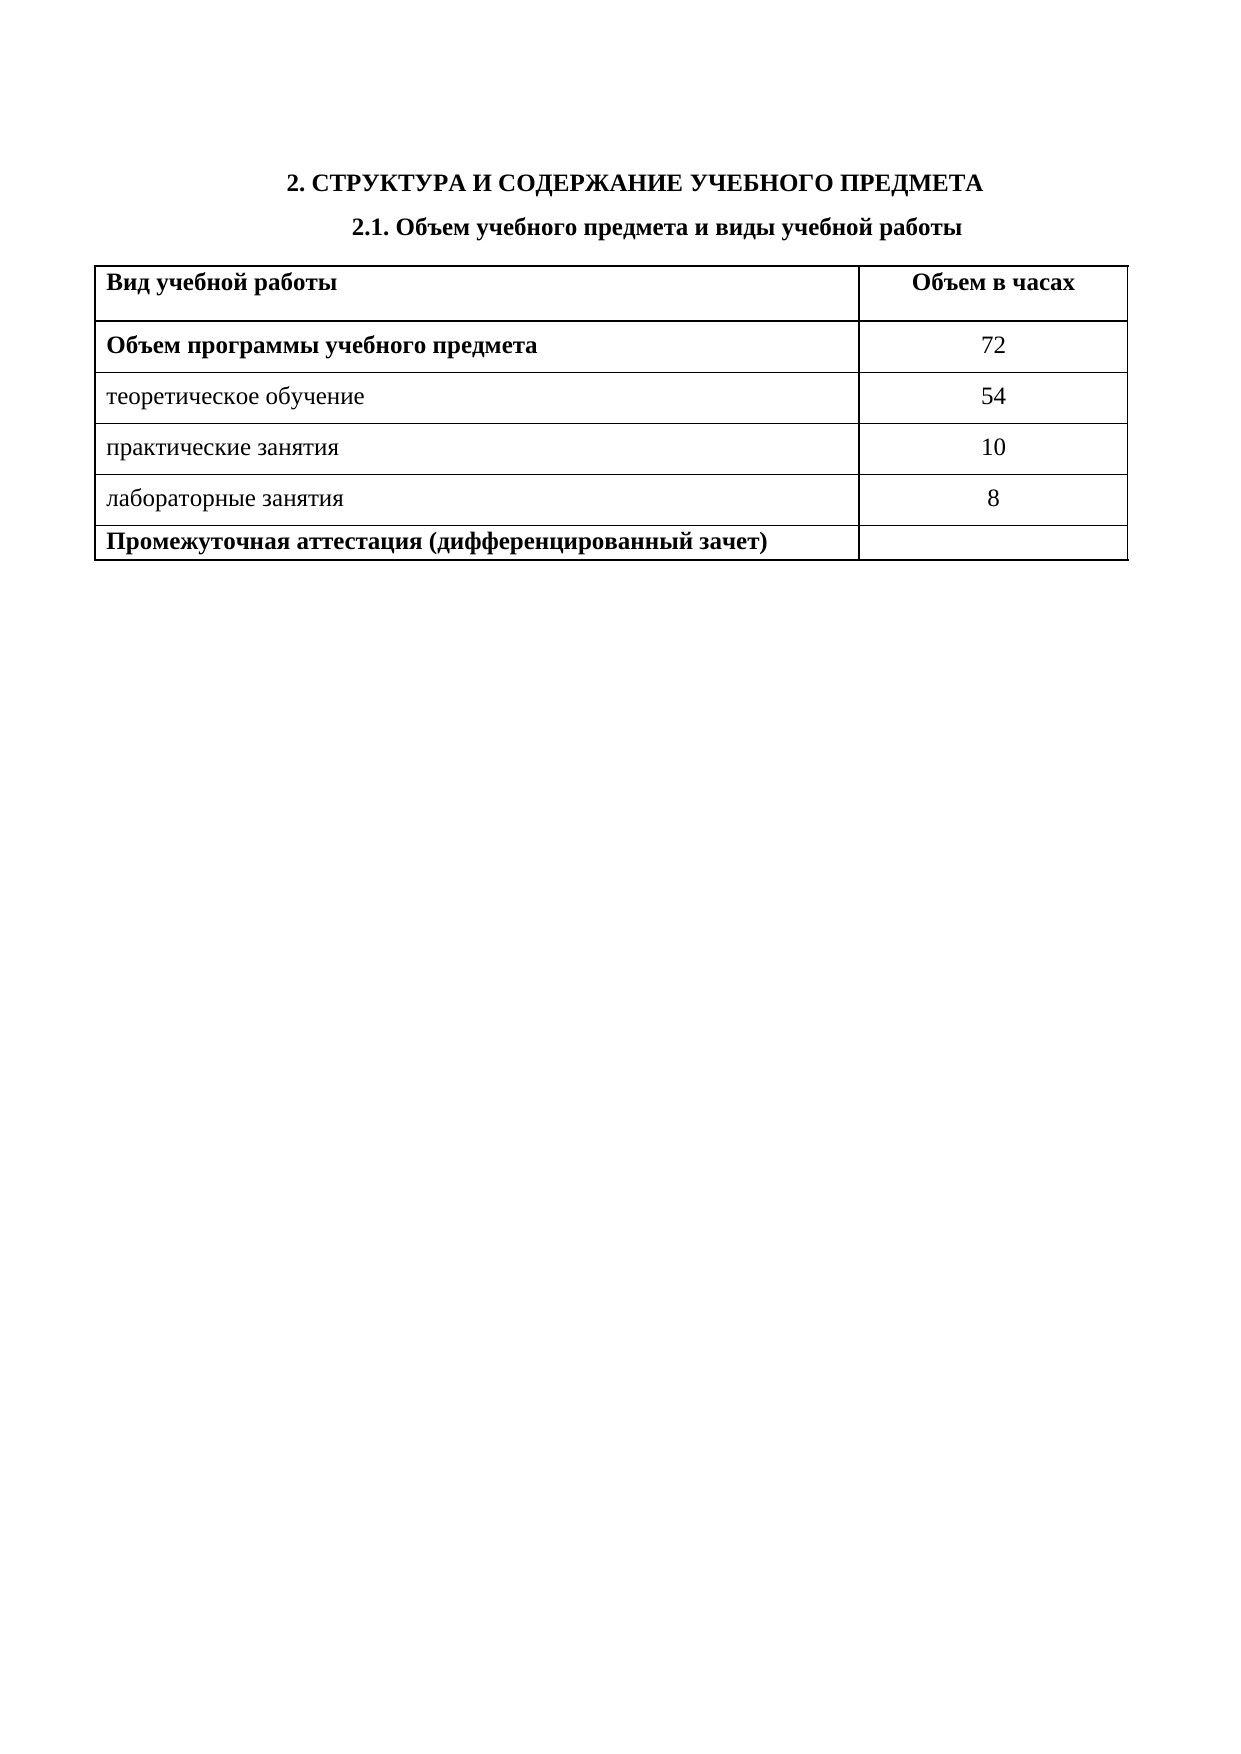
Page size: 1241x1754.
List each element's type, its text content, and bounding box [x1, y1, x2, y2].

table_cell практические занятия [96, 424, 858, 473]
table_cell 54 [860, 373, 1127, 422]
table_header Вид учебной работы [96, 267, 858, 320]
subtitle 2. СТРУКТУРА И СОДЕРЖАНИЕ УЧЕБНОГО ПРЕДМЕТА [118, 168, 1152, 197]
table_cell 72 [860, 322, 1127, 371]
table_cell Промежуточная аттестация (дифференцированный зачет) [96, 526, 858, 559]
table_cell [860, 526, 1127, 559]
table_cell 10 [860, 424, 1127, 473]
text 2.1. Объем учебного предмета и виды учебной работы [118, 212, 1152, 240]
table_cell 8 [860, 475, 1127, 524]
table_header Объем в часах [860, 267, 1127, 320]
table_cell лабораторные занятия [96, 475, 858, 524]
table_cell Объем программы учебного предмета [96, 322, 858, 371]
table_cell теоретическое обучение [96, 373, 858, 422]
